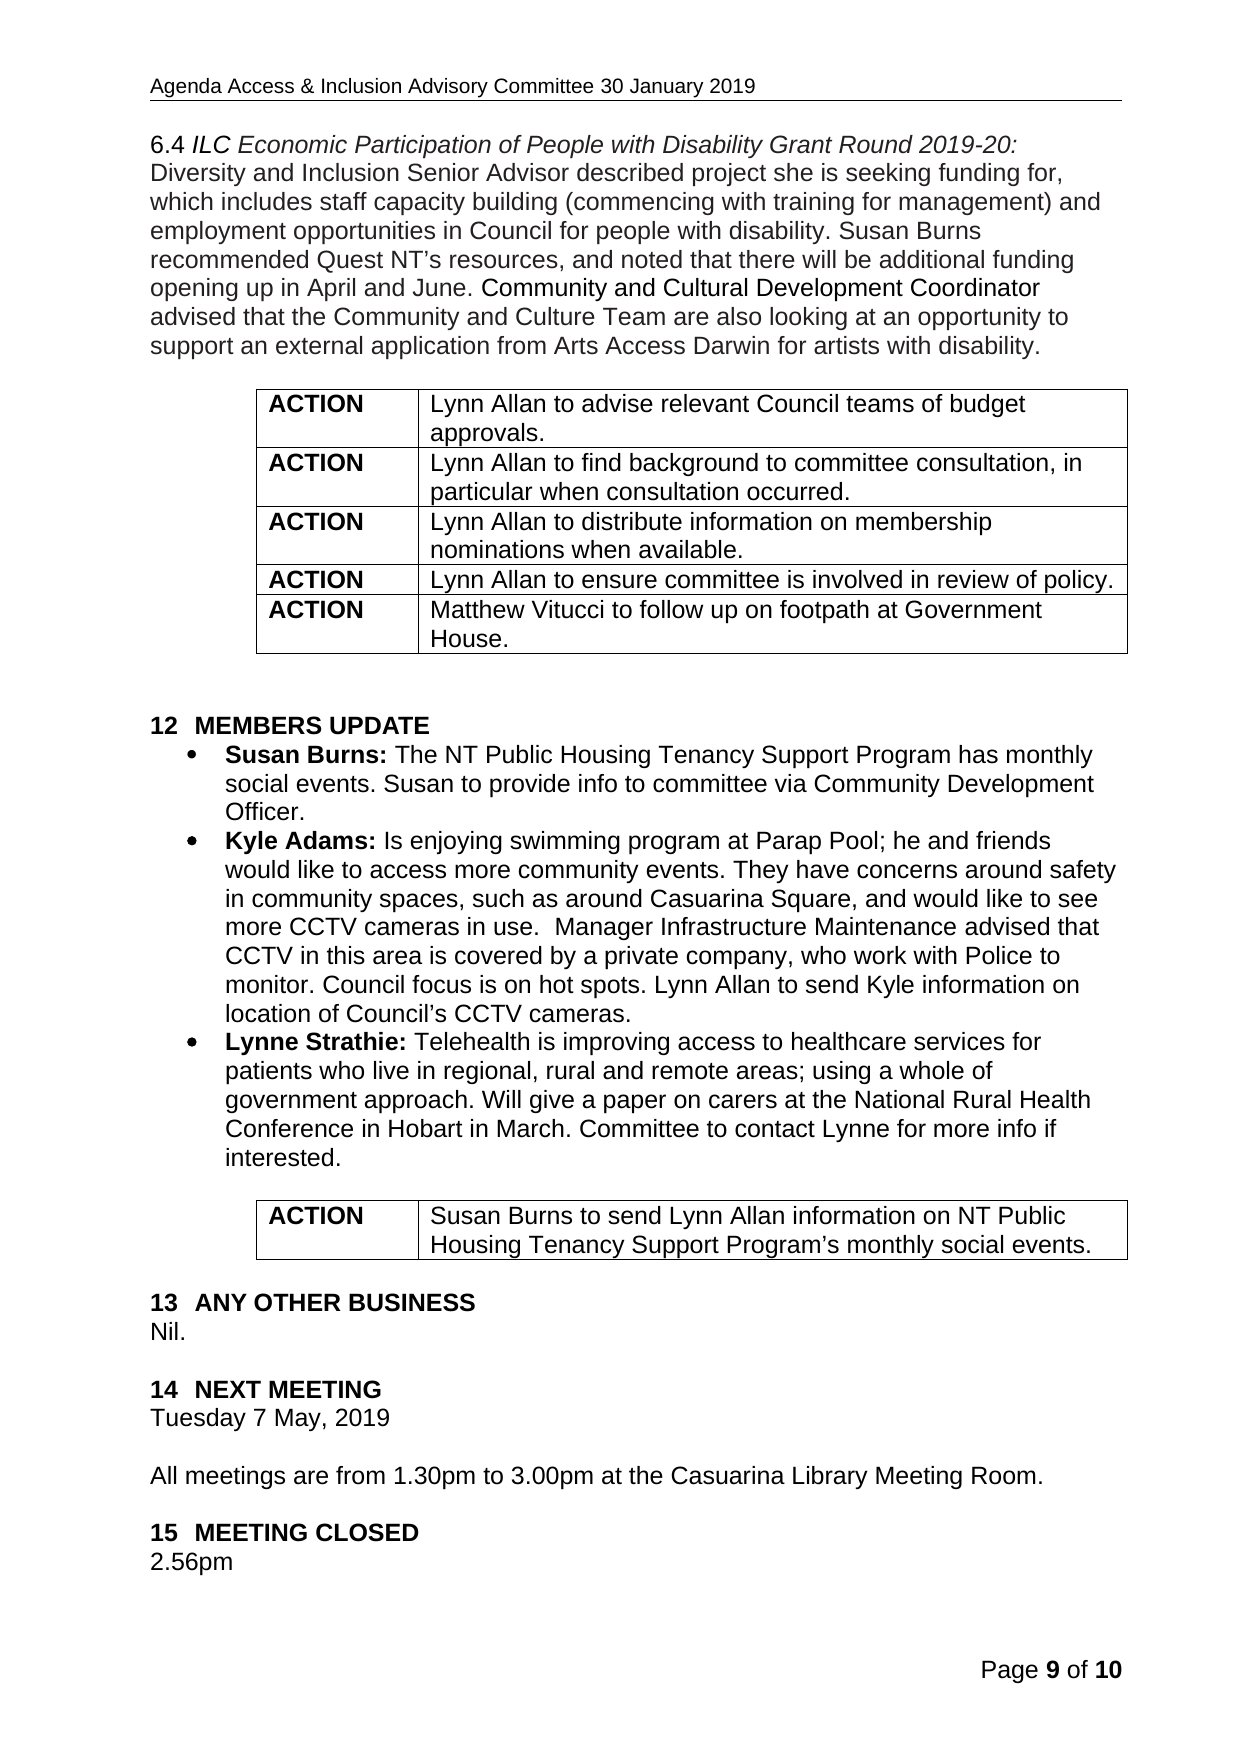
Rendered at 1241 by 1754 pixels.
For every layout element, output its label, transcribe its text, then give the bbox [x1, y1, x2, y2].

table_cell ACTION [257, 448, 418, 506]
text Diversity and Inclusion Senior Advisor described project she is seeking funding for, which includes staff capacity building (commencing with training for management) and employment opportunities in Council for people with disability. Susan Burns recommended Quest NT’s resources, and noted that there will be additional funding opening up in April and June. Community and Cultural Development Coordinator advised that the Community and Culture Team are also looking at an opportunity to support an external application from Arts Access Darwin for artists with disability. [150, 158, 1122, 360]
list Kyle Adams: Is enjoying swimming program at Parap Pool; he and friends would like to access more community events. They have concerns around safety in community spaces, such as around Casuarina Square, and would like to see more CCTV cameras in use. Manager Infrastructure Maintenance advised that CCTV in this area is covered by a private company, who work with Police to monitor. Council focus is on hot spots. Lynn Allan to send Kyle information on location of Council’s CCTV cameras. [187, 826, 1122, 1027]
text Nil. [150, 1317, 1122, 1346]
subtitle MEETING CLOSED [150, 1518, 1122, 1547]
table_header ACTION [257, 1201, 418, 1258]
table_header Susan Burns to send Lynn Allan information on NT Public Housing Tenancy Support Program’s monthly social events. [419, 1201, 1127, 1258]
table_cell ACTION [257, 595, 418, 652]
table_cell Lynn Allan to find background to committee consultation, in particular when consultation occurred. [419, 448, 1127, 506]
table_header ACTION [257, 390, 418, 447]
table_cell Matthew Vitucci to follow up on footpath at Government House. [419, 595, 1127, 652]
text 2.56pm [150, 1547, 1122, 1576]
subtitle MEMBERS UPDATE [150, 711, 1122, 740]
table_cell Lynn Allan to distribute information on membership nominations when available. [419, 507, 1127, 564]
table_cell ACTION [257, 507, 418, 564]
text Tuesday 7 May, 2019 [150, 1403, 1122, 1432]
table_header Lynn Allan to advise relevant Council teams of budget approvals. [419, 390, 1127, 447]
text 6.4 ILC Economic Participation of People with Disability Grant Round 2019-20: [150, 130, 1122, 158]
subtitle NEXT MEETING [150, 1374, 1122, 1403]
table_cell Lynn Allan to ensure committee is involved in review of policy. [419, 565, 1127, 594]
table_cell ACTION [257, 565, 418, 594]
text All meetings are from 1.30pm to 3.00pm at the Casuarina Library Meeting Room. [150, 1461, 1122, 1489]
list Lynne Strathie: Telehealth is improving access to healthcare services for patients who live in regional, rural and remote areas; using a whole of government approach. Will give a paper on carers at the National Rural Health Conference in Hobart in March. Committee to contact Lynne for more info if interested. [187, 1027, 1122, 1171]
subtitle ANY OTHER BUSINESS [150, 1288, 1122, 1317]
list Susan Burns: The NT Public Housing Tenancy Support Program has monthly social events. Susan to provide info to committee via Community Development Officer. [187, 740, 1122, 826]
